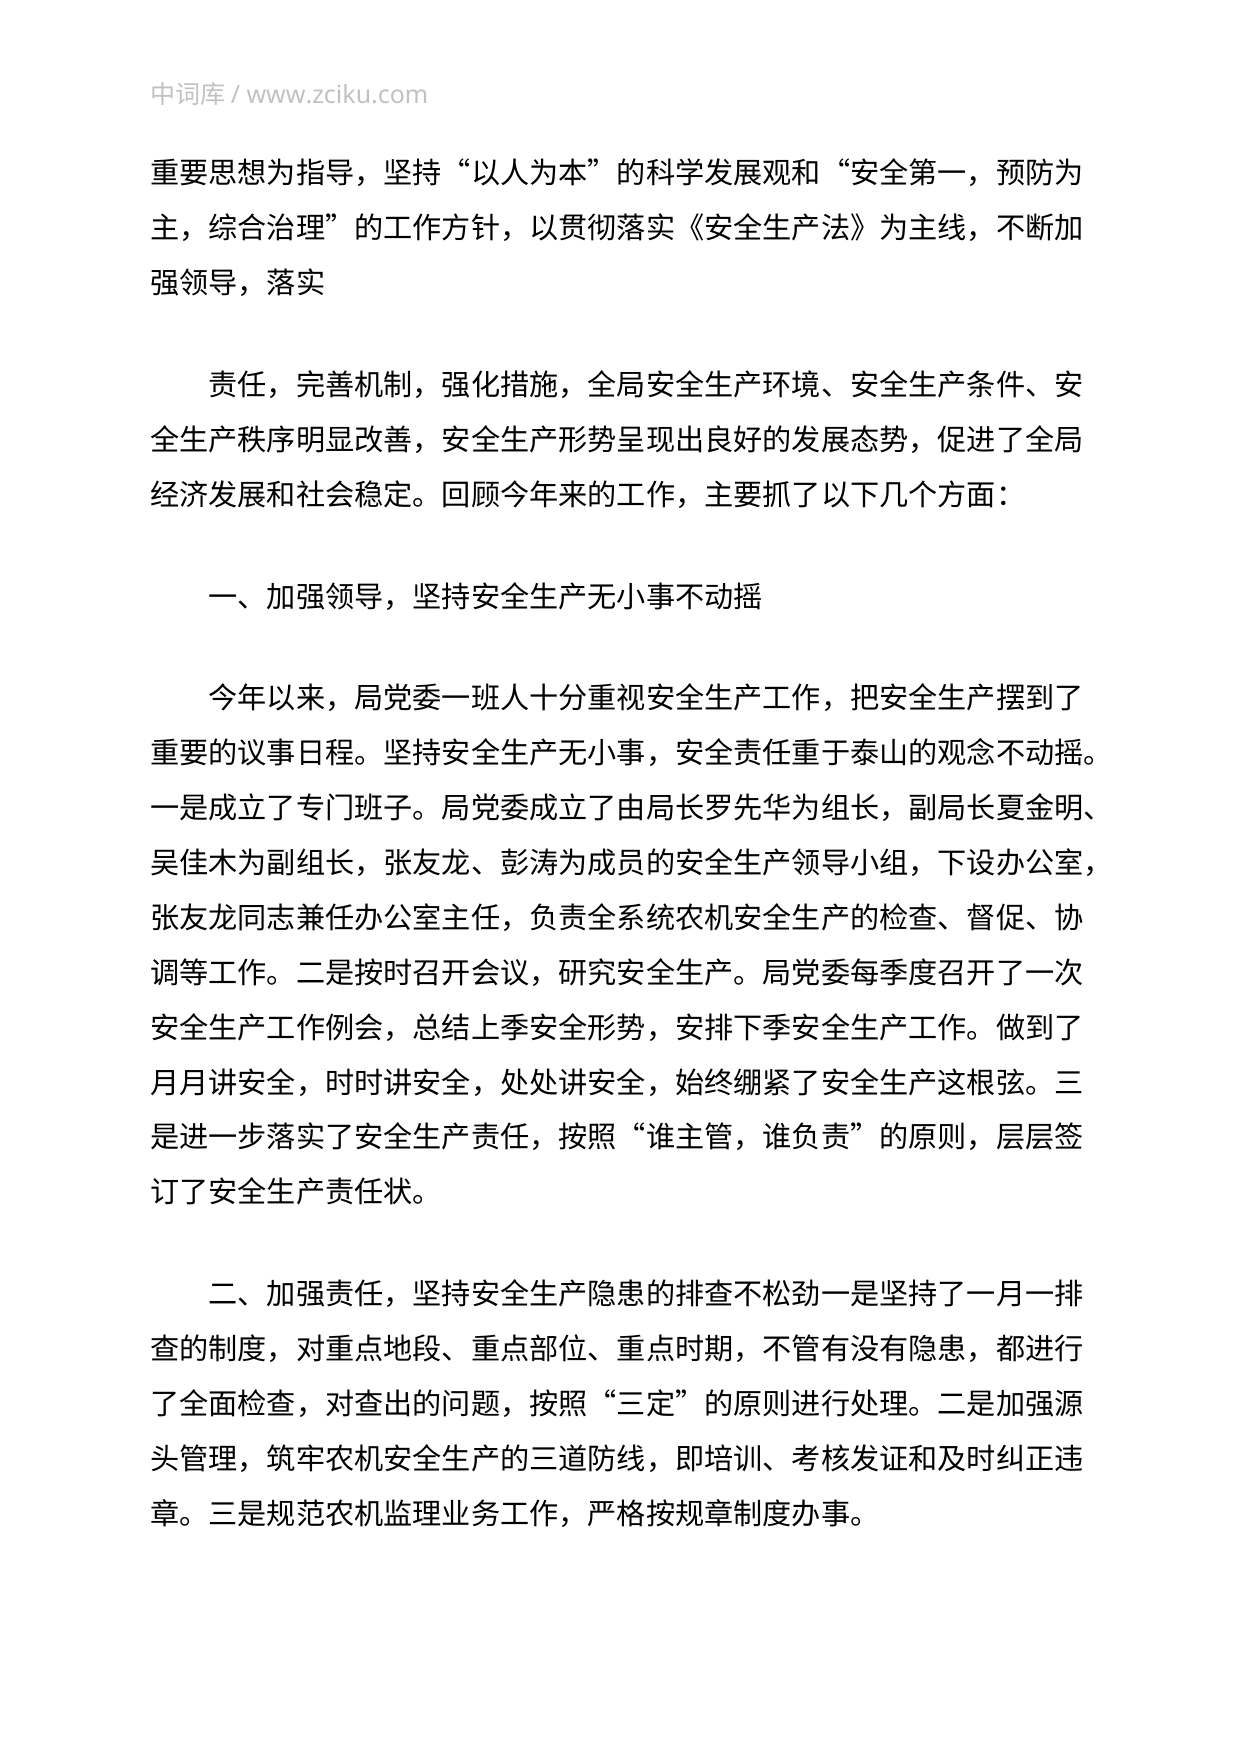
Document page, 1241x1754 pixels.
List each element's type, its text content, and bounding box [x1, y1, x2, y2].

text 今年以来，局党委一班人十分重视安全生产工作，把安全生产摆到了重要的议事日程。坚持安全生产无小事，安全责任重于泰山的观念不动摇。一是成立了专门班子。局党委成立了由局长罗先华为组长，副局长夏金明、吴佳木为副组长，张友龙、彭涛为成员的安全生产领导小组，下设办公室，张友龙同志兼任办公室主任，负责全系统农机安全生产的检查、督促、协调等工作。二是按时召开会议，研究安全生产。局党委每季度召开了一次安全生产工作例会，总结上季安全形势，安排下季安全生产工作。做到了月月讲安全，时时讲安全，处处讲安全，始终绷紧了安全生产这根弦。三是进一步落实了安全生产责任，按照“谁主管，谁负责”的原则，层层签订了安全生产责任状。 [150, 675, 1090, 1211]
text 一、加强领导，坚持安全生产无小事不动摇 [150, 573, 1090, 615]
text 二、加强责任，坚持安全生产隐患的排查不松劲一是坚持了一月一排查的制度，对重点地段、重点部位、重点时期，不管有没有隐患，都进行了全面检查，对查出的问题，按照“三定”的原则进行处理。二是加强源头管理，筑牢农机安全生产的三道防线，即培训、考核发证和及时纠正违章。三是规范农机监理业务工作，严格按规章制度办事。 [150, 1271, 1090, 1533]
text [150, 150, 1090, 302]
text 责任，完善机制，强化措施，全局安全生产环境、安全生产条件、安全生产秩序明显改善，安全生产形势呈现出良好的发展态势，促进了全局经济发展和社会稳定。回顾今年来的工作，主要抓了以下几个方面： [150, 362, 1090, 514]
